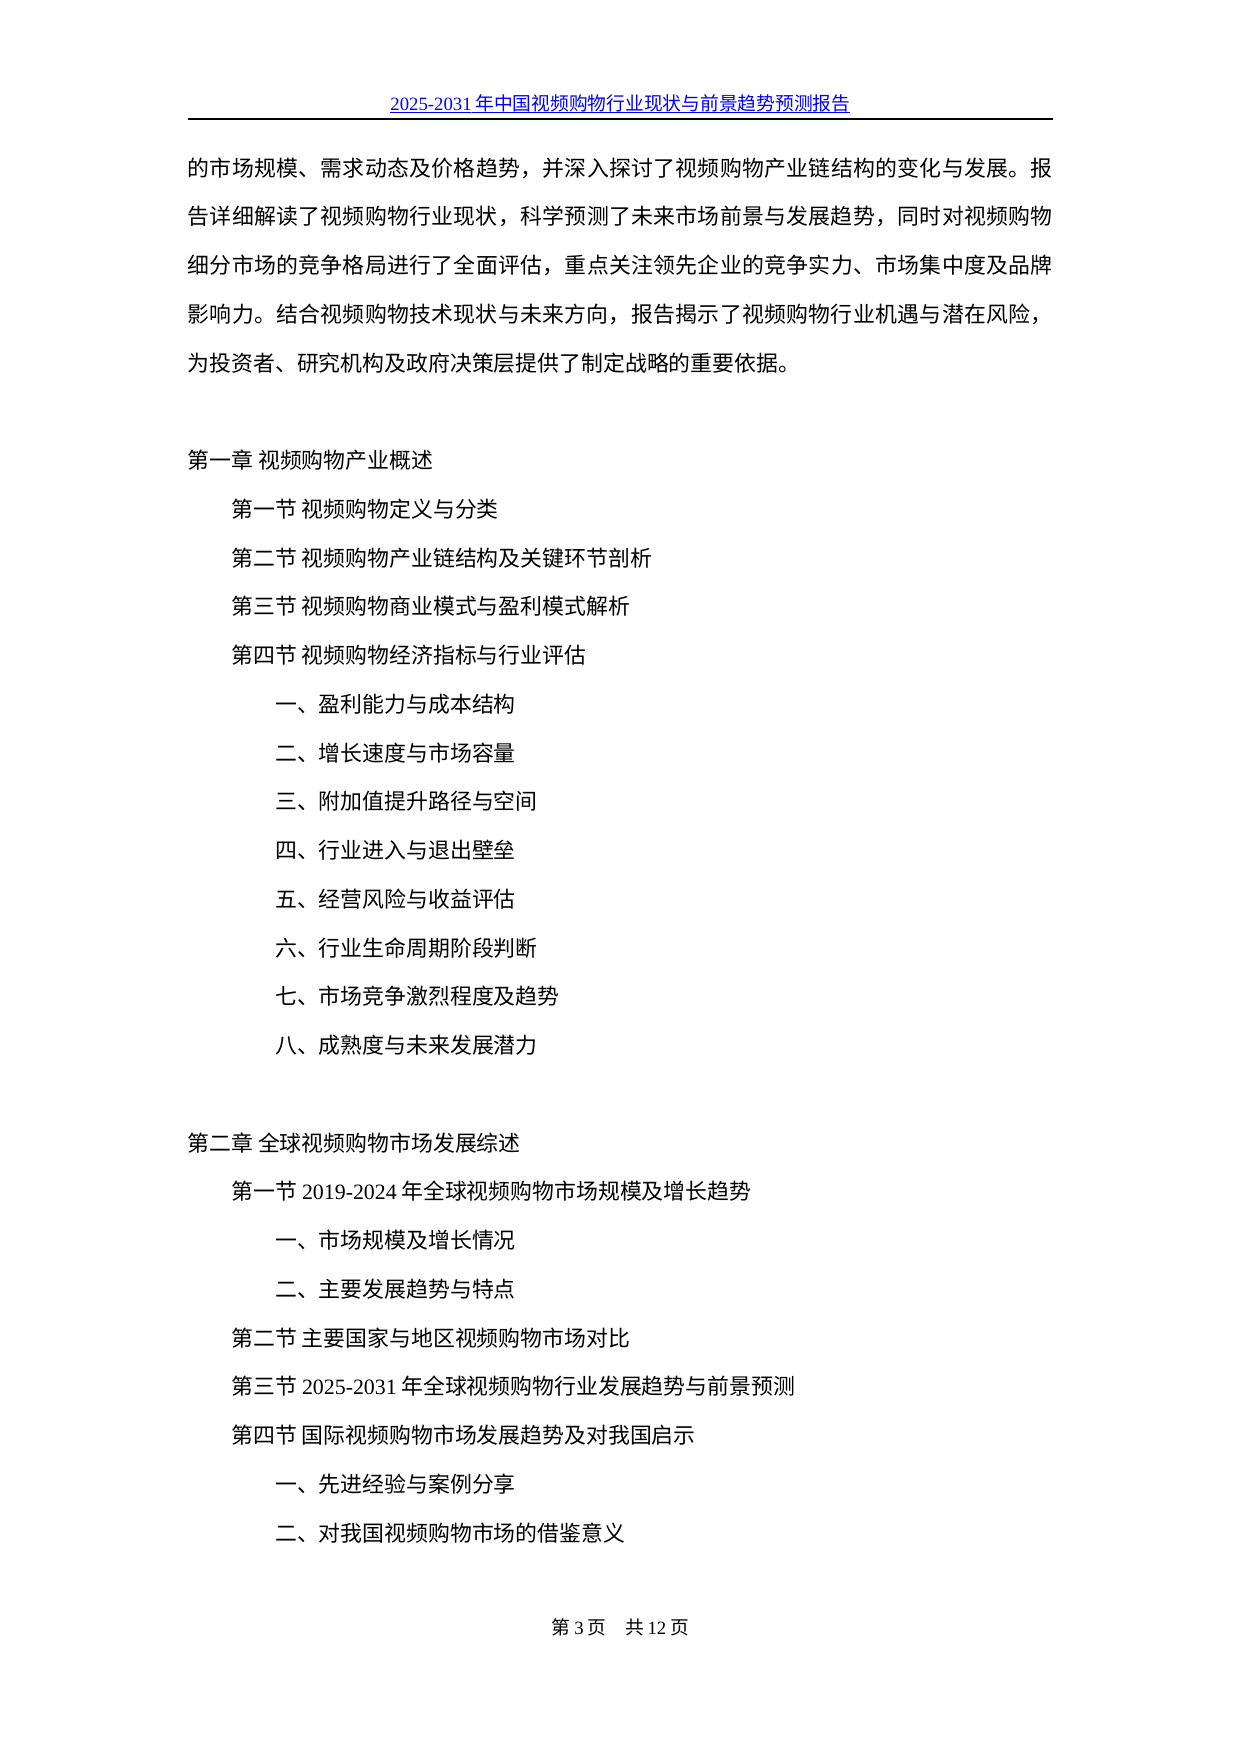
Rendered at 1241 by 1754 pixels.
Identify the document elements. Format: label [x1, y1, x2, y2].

text [187, 150, 1053, 1548]
